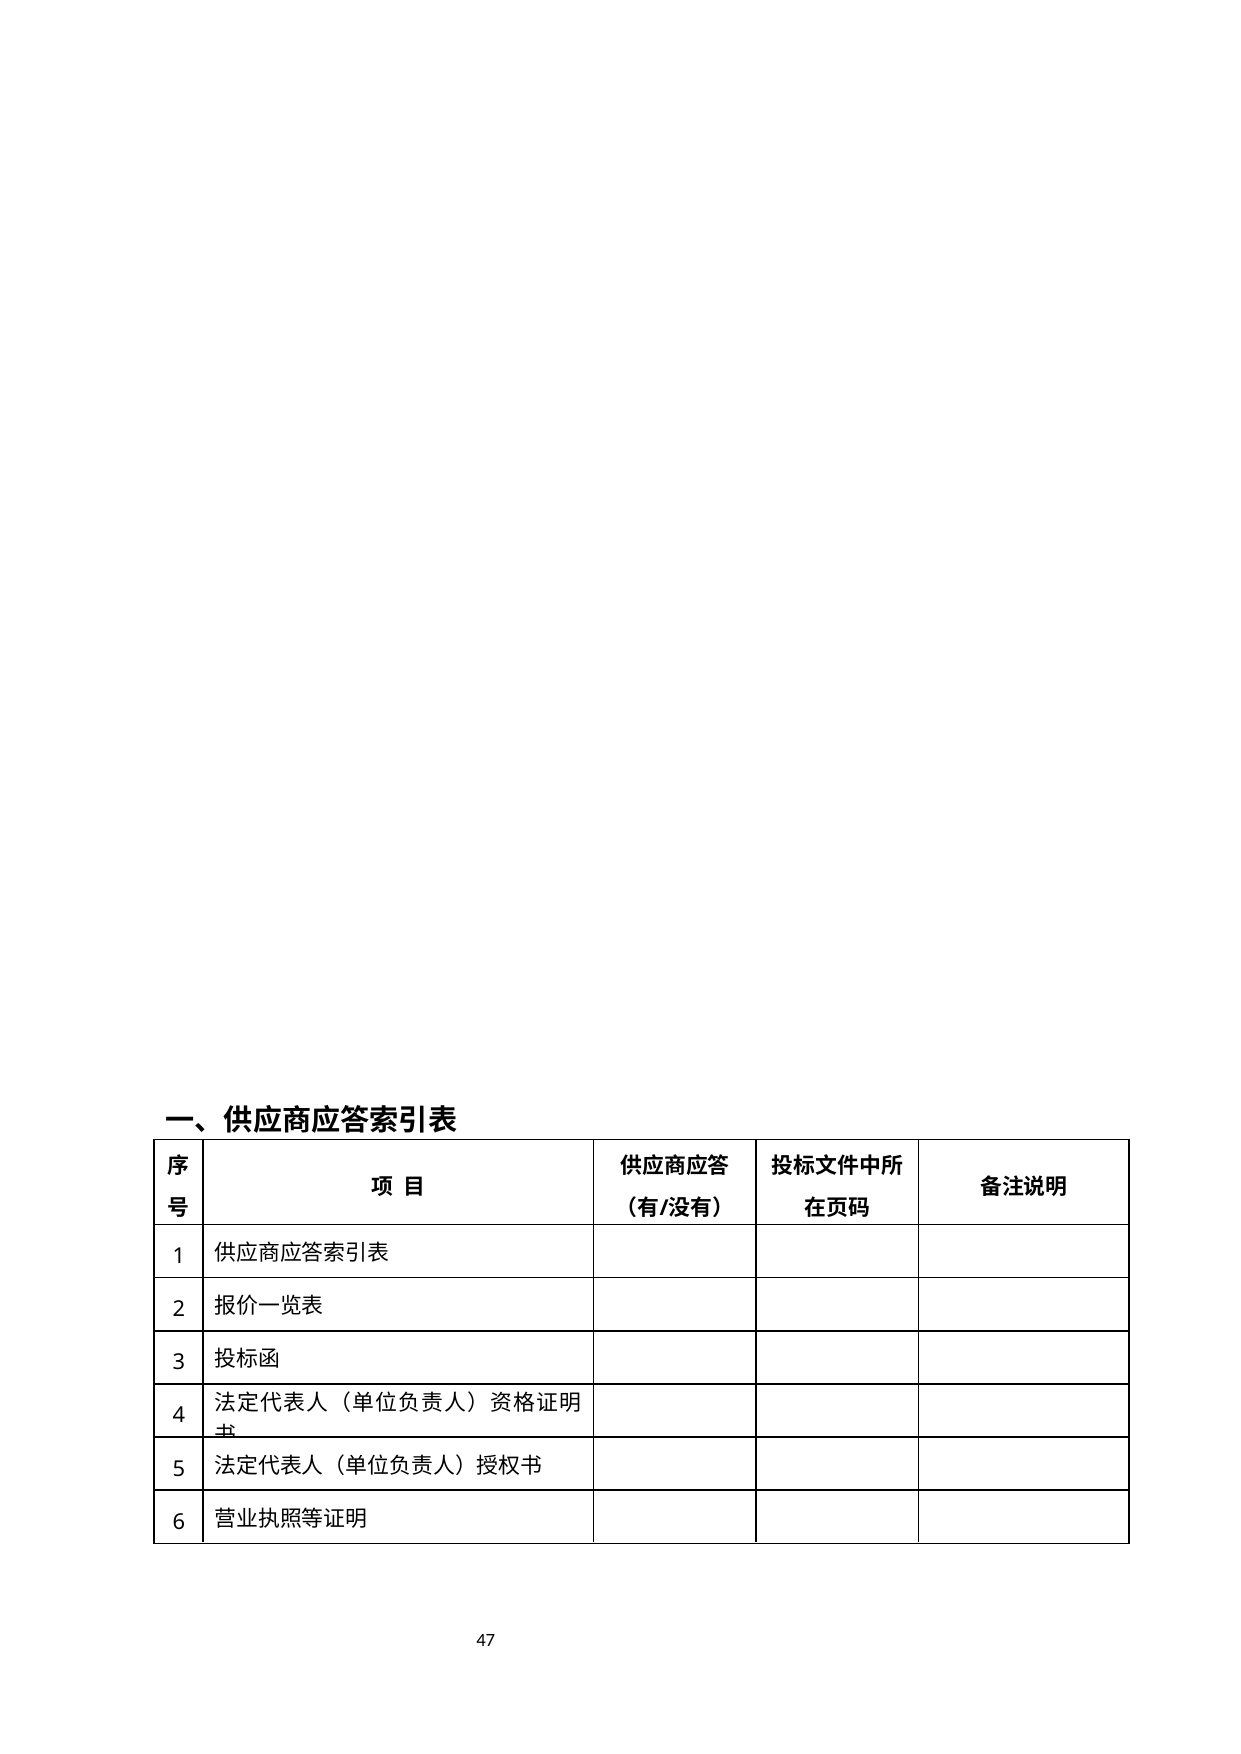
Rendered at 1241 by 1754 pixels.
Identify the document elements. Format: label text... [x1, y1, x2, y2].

table_cell [919, 1385, 1128, 1436]
table_cell 法定代表人（单位负责人）资格证明书 [204, 1385, 593, 1436]
table_cell [594, 1332, 755, 1383]
table_cell 1 [155, 1225, 202, 1277]
table_header 项 目 [204, 1140, 593, 1224]
table_cell [919, 1225, 1128, 1277]
table_cell 法定代表人（单位负责人）授权书 [204, 1438, 593, 1489]
table_cell [594, 1225, 755, 1277]
table_cell 3 [155, 1332, 202, 1383]
list 一、供应商应答索引表 [165, 1097, 1087, 1139]
table_cell [594, 1385, 755, 1436]
table_header 投标文件中所在页码 [757, 1140, 918, 1224]
table_header 序号 [155, 1140, 202, 1224]
table_cell 5 [155, 1438, 202, 1489]
table_cell [594, 1278, 755, 1330]
table_cell 4 [155, 1385, 202, 1436]
table_cell [757, 1438, 918, 1489]
table_cell [919, 1332, 1128, 1383]
table_header 备注说明 [919, 1140, 1128, 1224]
table_cell [919, 1438, 1128, 1489]
table_cell [594, 1491, 755, 1542]
table_cell 2 [155, 1278, 202, 1330]
table_cell 营业执照等证明 [204, 1491, 593, 1542]
table_header 供应商应答 （有/没有） [594, 1140, 755, 1224]
table_cell [757, 1278, 918, 1330]
table_cell [757, 1491, 918, 1542]
table_cell [919, 1278, 1128, 1330]
table_cell 投标函 [204, 1332, 593, 1383]
table_cell [757, 1385, 918, 1436]
table_cell [919, 1491, 1128, 1542]
table_cell [757, 1225, 918, 1277]
table_cell [757, 1332, 918, 1383]
table_cell 6 [155, 1491, 202, 1542]
table_cell [594, 1438, 755, 1489]
table_cell 报价一览表 [204, 1278, 593, 1330]
table_cell 供应商应答索引表 [204, 1225, 593, 1277]
